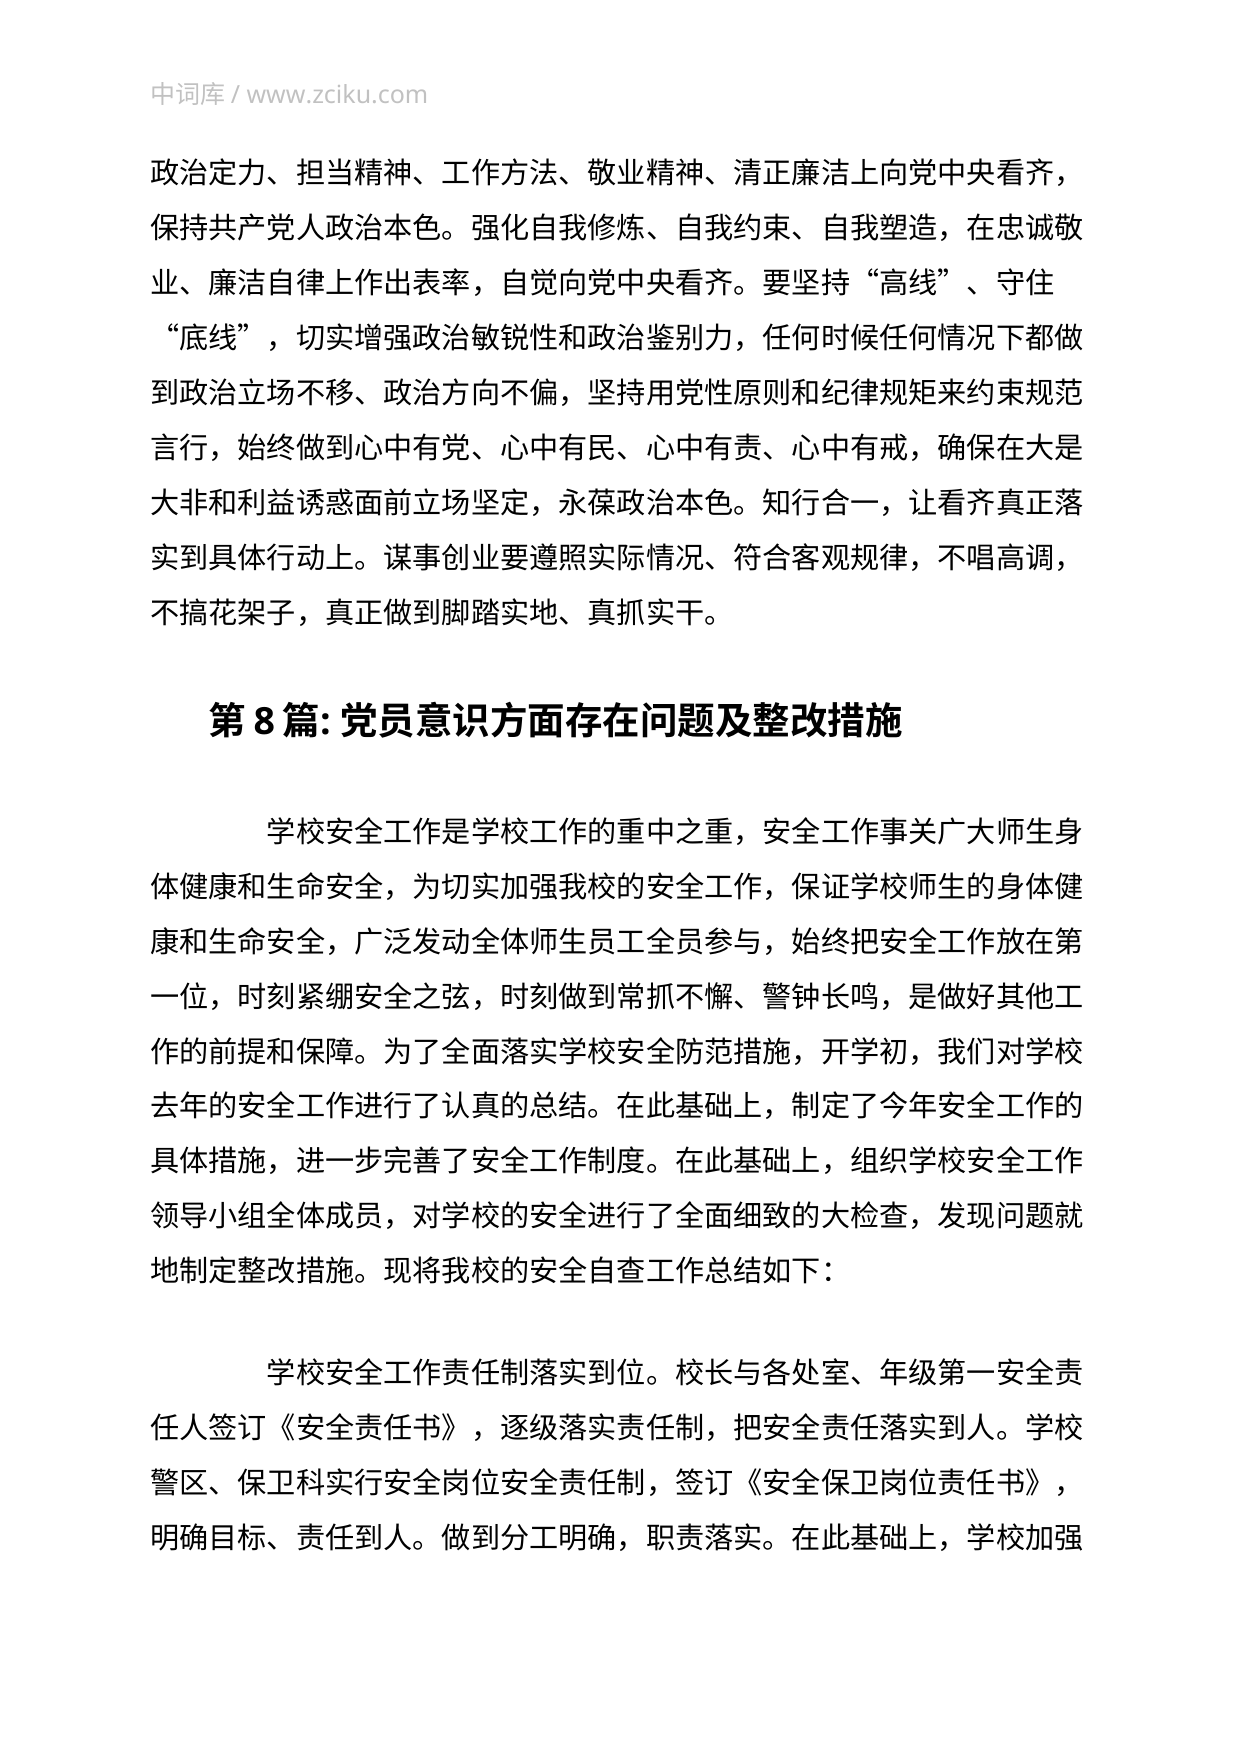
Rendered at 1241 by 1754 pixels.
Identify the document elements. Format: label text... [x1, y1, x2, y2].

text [150, 150, 1090, 631]
text 学校安全工作是学校工作的重中之重，安全工作事关广大师生身体健康和生命安全，为切实加强我校的安全工作，保证学校师生的身体健康和生命安全，广泛发动全体师生员工全员参与，始终把安全工作放在第一位，时刻紧绷安全之弦，时刻做到常抓不懈、警钟长鸣，是做好其他工作的前提和保障。为了全面落实学校安全防范措施，开学初，我们对学校去年的安全工作进行了认真的总结。在此基础上，制定了今年安全工作的具体措施，进一步完善了安全工作制度。在此基础上，组织学校安全工作领导小组全体成员，对学校的安全进行了全面细致的大检查，发现问题就地制定整改措施。现将我校的安全自查工作总结如下： [150, 808, 1090, 1290]
text 第8篇: 党员意识方面存在问题及整改措施 [150, 691, 1090, 745]
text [150, 1349, 1090, 1556]
